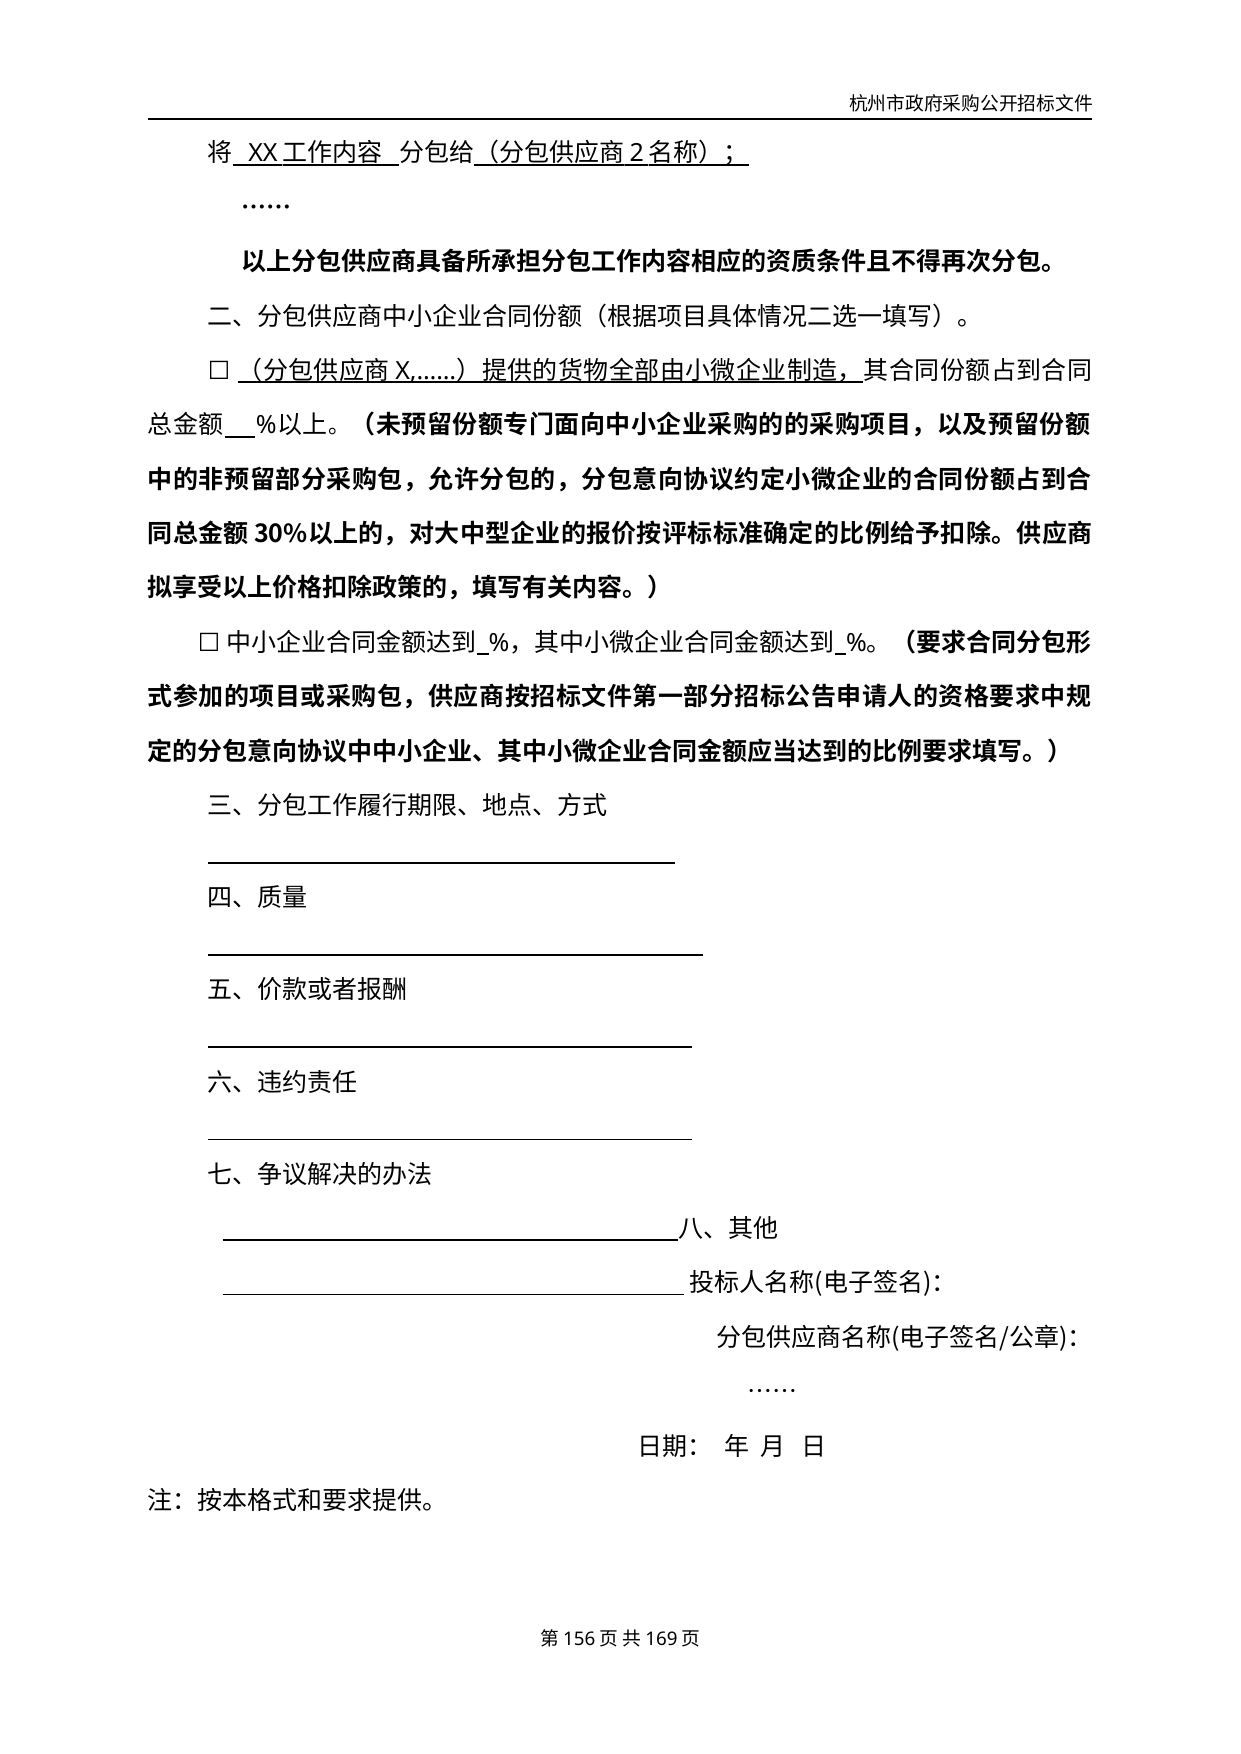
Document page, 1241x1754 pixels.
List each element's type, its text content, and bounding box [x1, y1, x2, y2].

text 投标人名称(电子签名)： [222, 1263, 1092, 1299]
text 四、质量 [148, 878, 1092, 914]
subtitle 以上分包供应商具备所承担分包工作内容相应的资质条件且不得再次分包。 [217, 242, 1092, 278]
text 六、违约责任 [207, 1062, 1092, 1098]
subtitle …… [217, 187, 1092, 223]
text 三、分包工作履行期限、地点、方式 [148, 785, 1092, 822]
text 注：按本格式和要求提供。 [148, 1480, 1049, 1517]
text 八、其他 [222, 1208, 1092, 1245]
text 分包供应商名称(电子签名/公章)： [148, 1317, 1092, 1353]
text …… [148, 1372, 1092, 1408]
text 二、分包供应商中小企业合同份额（根据项目具体情况二选一填写）。 [148, 296, 1092, 332]
text 将 XX工作内容 分包给（分包供应商2名称）； [148, 133, 1092, 169]
text 日期： 年 月 日 [148, 1426, 1092, 1462]
text 中小企业合同金额达到 %，其中小微企业合同金额达到 %。（要求合同分包形式参加的项目或采购包，供应商按招标文件第一部分招标公告申请人的资格要求中规定的分包意向协议中中小企业、其中小微企业合同金额应当达到的比例要求填写。） [148, 622, 1092, 767]
text 五、价款或者报酬 [148, 970, 1092, 1006]
text 七、争议解决的办法 [148, 1154, 1092, 1190]
text （分包供应商X,……）提供的货物全部由小微企业制造，其合同份额占到合同总金额 %以上。（未预留份额专门面向中小企业采购的的采购项目，以及预留份额中的非预留部分采购包，允许分包的，分包意向协议约定小微企业的合同份额占到合同总金额30%以上的，对大中型企业的报价按评标标准确定的比例给予扣除。供应商拟享受以上价格扣除政策的，填写有关内容。） [148, 350, 1092, 604]
